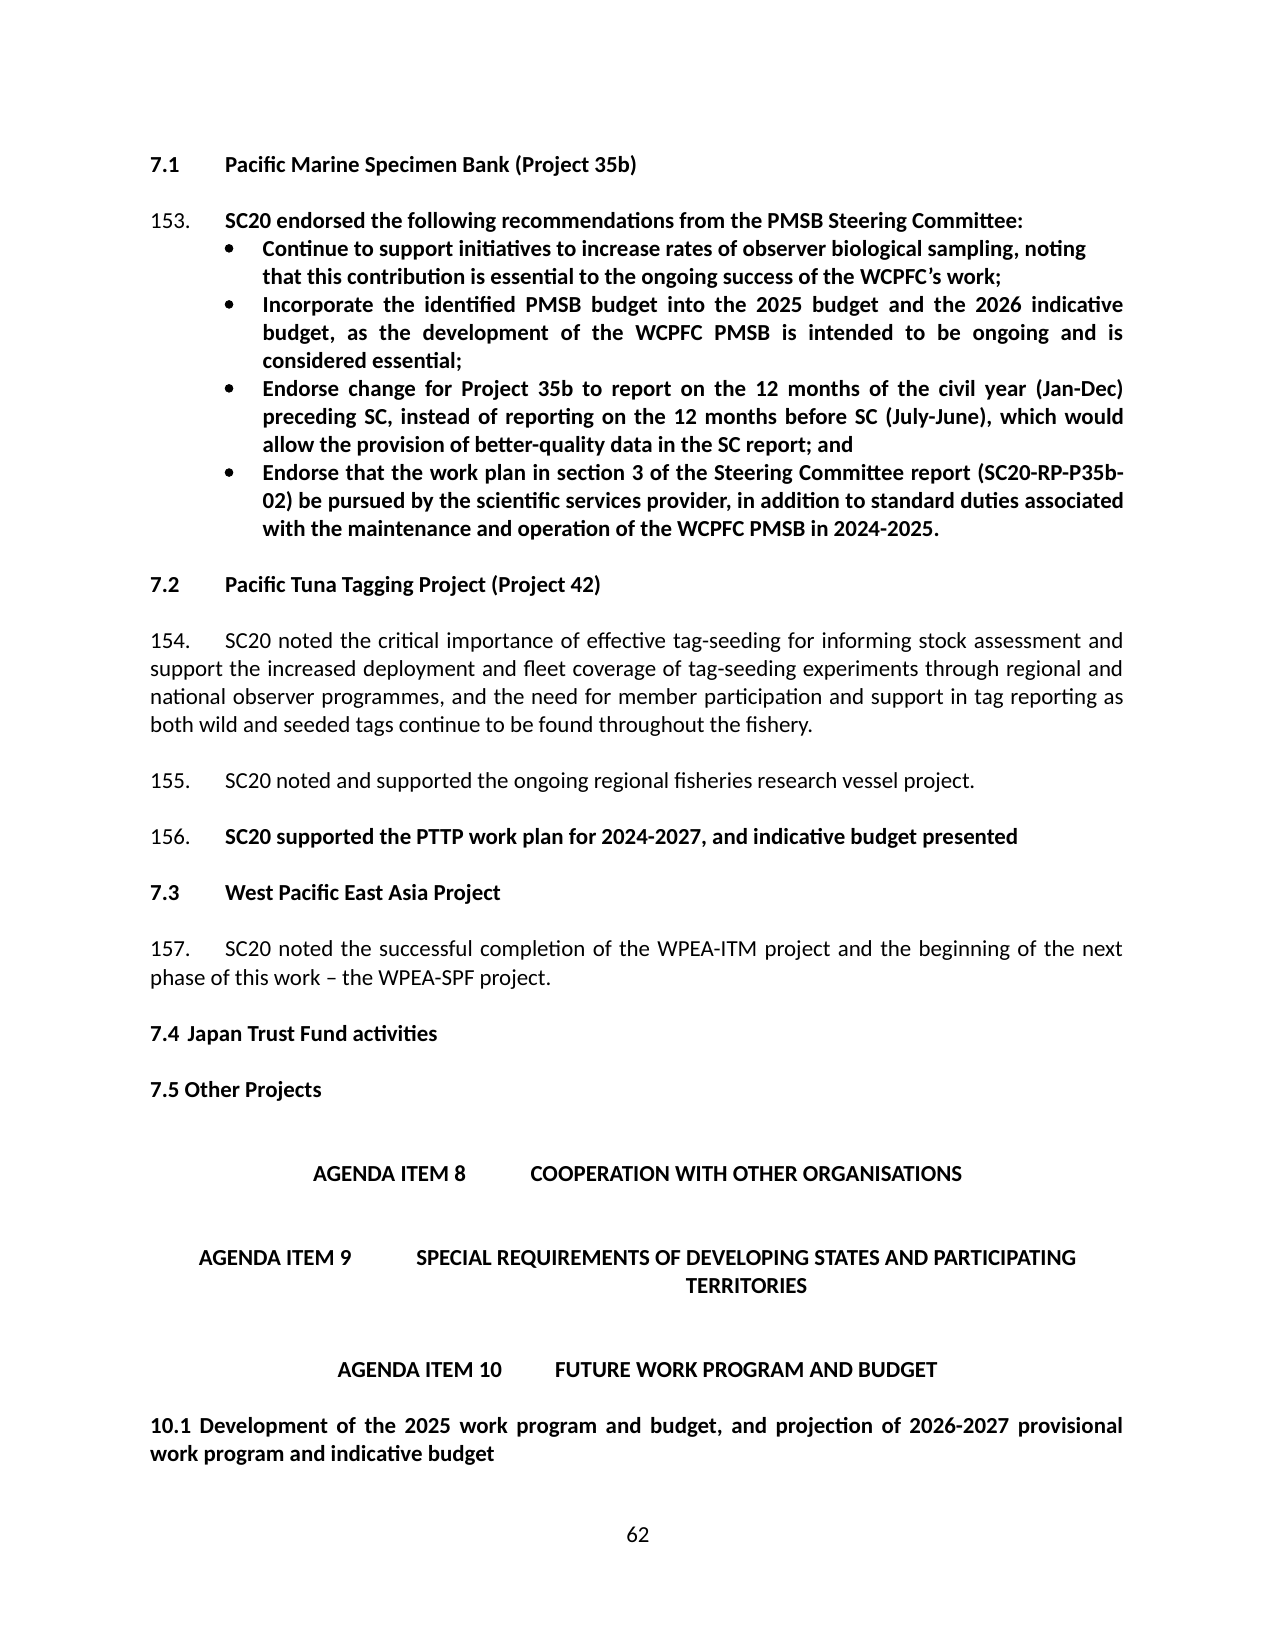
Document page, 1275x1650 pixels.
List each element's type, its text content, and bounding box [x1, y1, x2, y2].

text SC20 supported the PTTP work plan for 2024-2027, and indicative budget presented [150, 822, 1125, 851]
list Endorse change for Project 35b to report on the 12 months of the civil year (Jan-Dec) preceding SC, instead of reporting on the 12 months before SC (July-June), which would allow the provision of better-quality data in the SC report; and [225, 374, 1125, 458]
text 10.1 Development of the 2025 work program and budget, and projection of 2026-2027 provisional work program and indicative budget [150, 1411, 1125, 1467]
list West Pacific East Asia Project [150, 878, 1125, 907]
list Pacific Tuna Tagging Project (Project 42) [150, 570, 1125, 598]
list Continue to support initiatives to increase rates of observer biological sampling, noting that this contribution is essential to the ongoing success of the WCPFC’s work; [225, 234, 1125, 290]
list Endorse that the work plan in section 3 of the Steering Committee report (SC20-RP-P35b-02) be pursued by the scientific services provider, in addition to standard duties associated with the maintenance and operation of the WCPFC PMSB in 2024-2025. [225, 458, 1125, 542]
list Incorporate the identified PMSB budget into the 2025 budget and the 2026 indicative budget, as the development of the WCPFC PMSB is intended to be ongoing and is considered essential; [225, 290, 1125, 374]
text SC20 noted the successful completion of the WPEA-ITM project and the beginning of the next phase of this work – the WPEA-SPF project. [150, 934, 1125, 991]
list COOPERATION WITH OTHER ORGANISATIONS [150, 1159, 1125, 1187]
list SPECIAL REQUIREMENTS OF DEVELOPING STATES AND PARTICIPATING TERRITORIES [150, 1243, 1125, 1299]
list FUTURE WORK PROGRAM AND BUDGET [150, 1355, 1125, 1383]
text SC20 endorsed the following recommendations from the PMSB Steering Committee: [150, 206, 1125, 234]
text 7.5 Other Projects [150, 1075, 1125, 1103]
text SC20 noted and supported the ongoing regional fisheries research vessel project. [150, 766, 1125, 794]
list Japan Trust Fund activities [150, 1019, 1125, 1047]
text SC20 noted the critical importance of effective tag-seeding for informing stock assessment and support the increased deployment and fleet coverage of tag-seeding experiments through regional and national observer programmes, and the need for member participation and support in tag reporting as both wild and seeded tags continue to be found throughout the fishery. [150, 626, 1125, 738]
list Pacific Marine Specimen Bank (Project 35b) [150, 150, 1125, 178]
